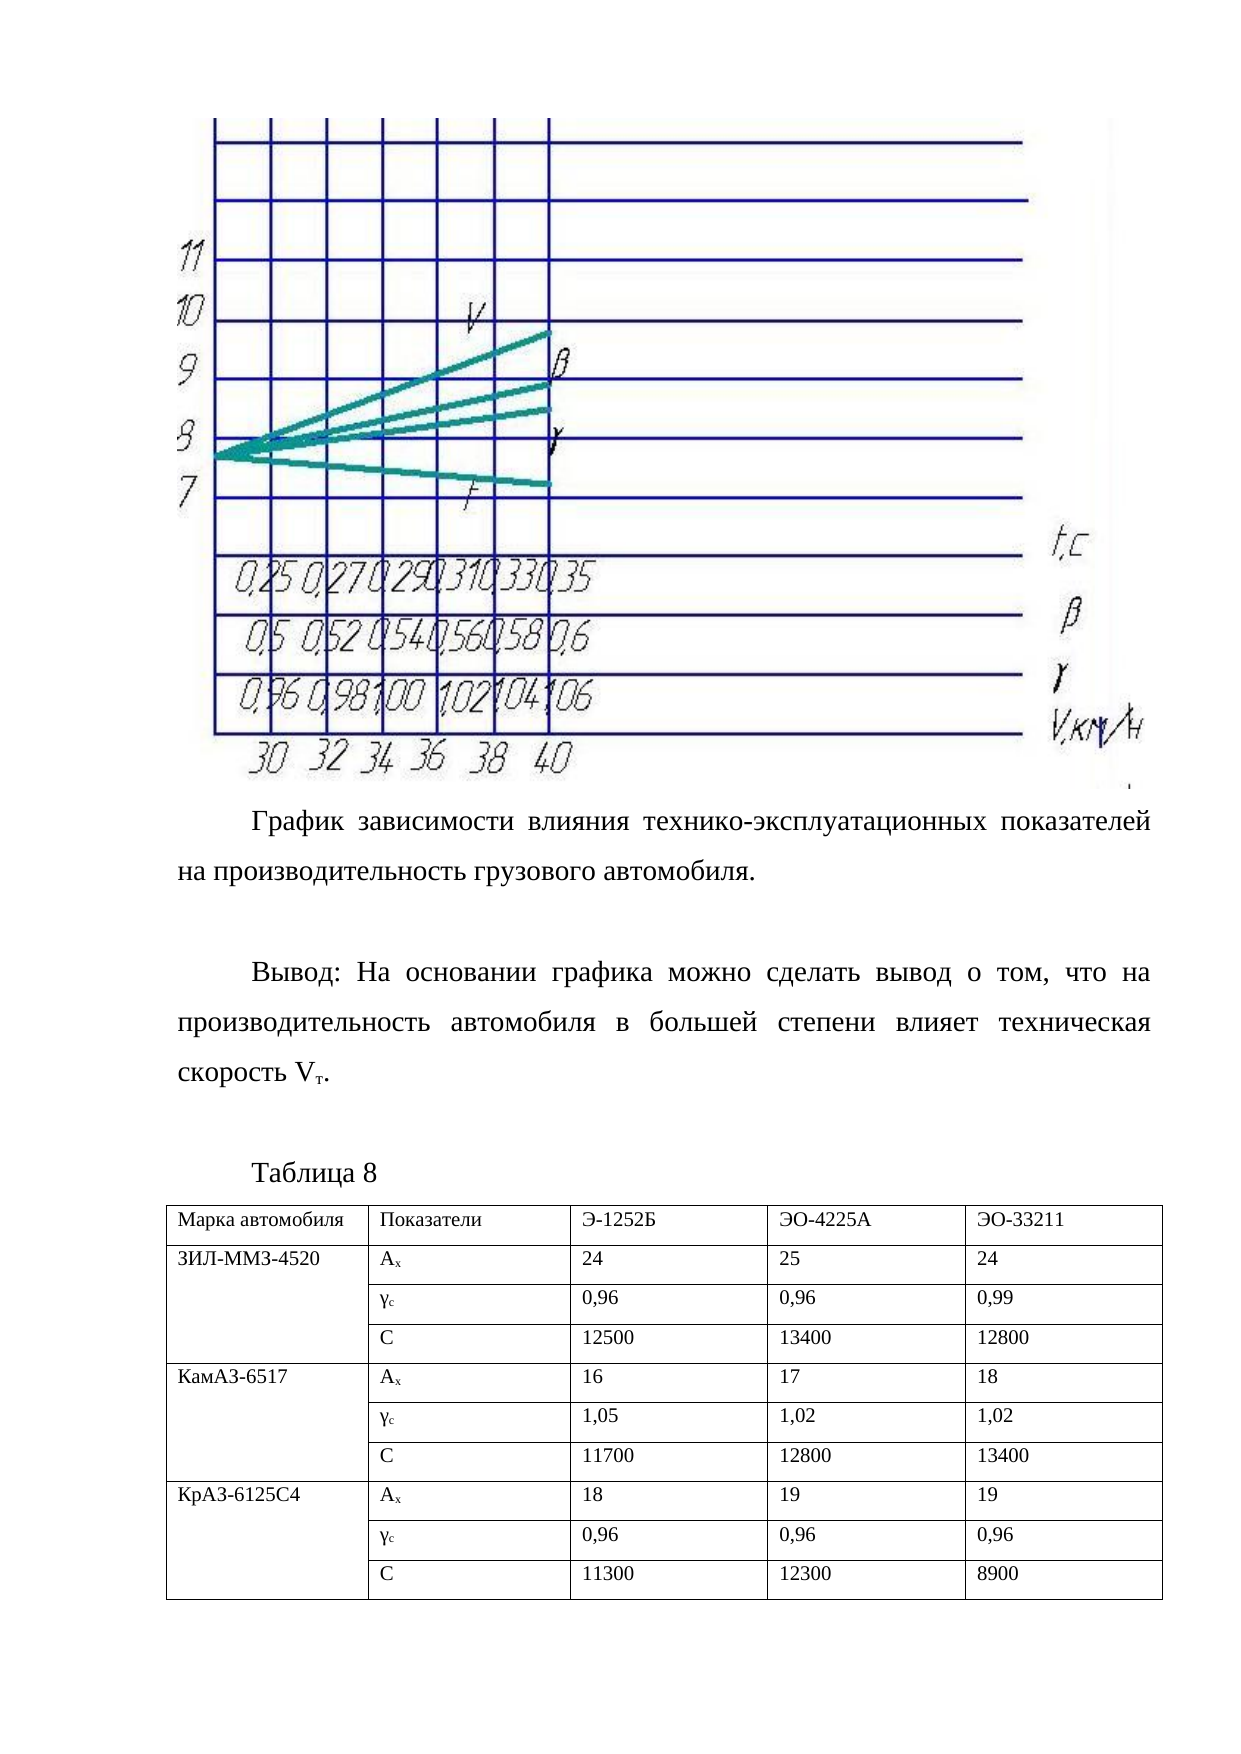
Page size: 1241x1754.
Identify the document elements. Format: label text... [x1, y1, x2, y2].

table_cell γс [369, 1521, 570, 1560]
table_cell 0,99 [966, 1285, 1162, 1323]
table_cell 18 [571, 1482, 767, 1520]
table_cell 19 [768, 1482, 965, 1520]
table_cell 24 [571, 1246, 767, 1284]
table_header Э-1252Б [571, 1206, 767, 1245]
table_cell γс [369, 1403, 570, 1442]
picture [177, 118, 1145, 789]
table_header ЭО-4225А [768, 1206, 965, 1245]
table_cell 0,96 [571, 1285, 767, 1323]
table_cell 1,02 [768, 1403, 965, 1442]
table_cell 11700 [571, 1443, 767, 1481]
table_cell 13400 [768, 1325, 965, 1363]
table_cell 11300 [571, 1561, 767, 1599]
table_cell 13400 [966, 1443, 1162, 1481]
table_cell 19 [966, 1482, 1162, 1520]
table_cell γс [369, 1285, 570, 1323]
table_cell С [369, 1561, 570, 1599]
table_header Показатели [369, 1206, 570, 1245]
table_cell 12500 [571, 1325, 767, 1363]
table_cell ЗИЛ-ММЗ-4520 [167, 1246, 368, 1363]
table_cell 1,05 [571, 1403, 767, 1442]
table_cell 12300 [768, 1561, 965, 1599]
table_cell 24 [966, 1246, 1162, 1284]
text Таблица 8 [177, 1155, 1152, 1189]
table_cell 16 [571, 1364, 767, 1402]
table_cell 18 [966, 1364, 1162, 1402]
table_cell 0,96 [571, 1521, 767, 1560]
table_header ЭО-33211 [966, 1206, 1162, 1245]
table_cell 8900 [966, 1561, 1162, 1599]
table_cell С [369, 1325, 570, 1363]
table_cell С [369, 1443, 570, 1481]
table_cell 0,96 [768, 1285, 965, 1323]
table_cell 17 [768, 1364, 965, 1402]
table_cell КамАЗ-6517 [167, 1364, 368, 1481]
table_cell Ах [369, 1482, 570, 1520]
table_header Марка автомобиля [167, 1206, 368, 1245]
table_cell Ах [369, 1246, 570, 1284]
text Вывод: На основании графика можно сделать вывод о том, что на производительность автомобиля в большей степени влияет техническая скорость Vт. [177, 954, 1152, 1088]
table_cell 12800 [768, 1443, 965, 1481]
table_cell 12800 [966, 1325, 1162, 1363]
table_cell 0,96 [768, 1521, 965, 1560]
table_cell 0,96 [966, 1521, 1162, 1560]
table_cell 1,02 [966, 1403, 1162, 1442]
table_cell Ах [369, 1364, 570, 1402]
table_cell 25 [768, 1246, 965, 1284]
table_cell КрАЗ-6125С4 [167, 1482, 368, 1599]
text График зависимости влияния технико-эксплуатационных показателей на производительность грузового автомобиля. [177, 803, 1152, 887]
